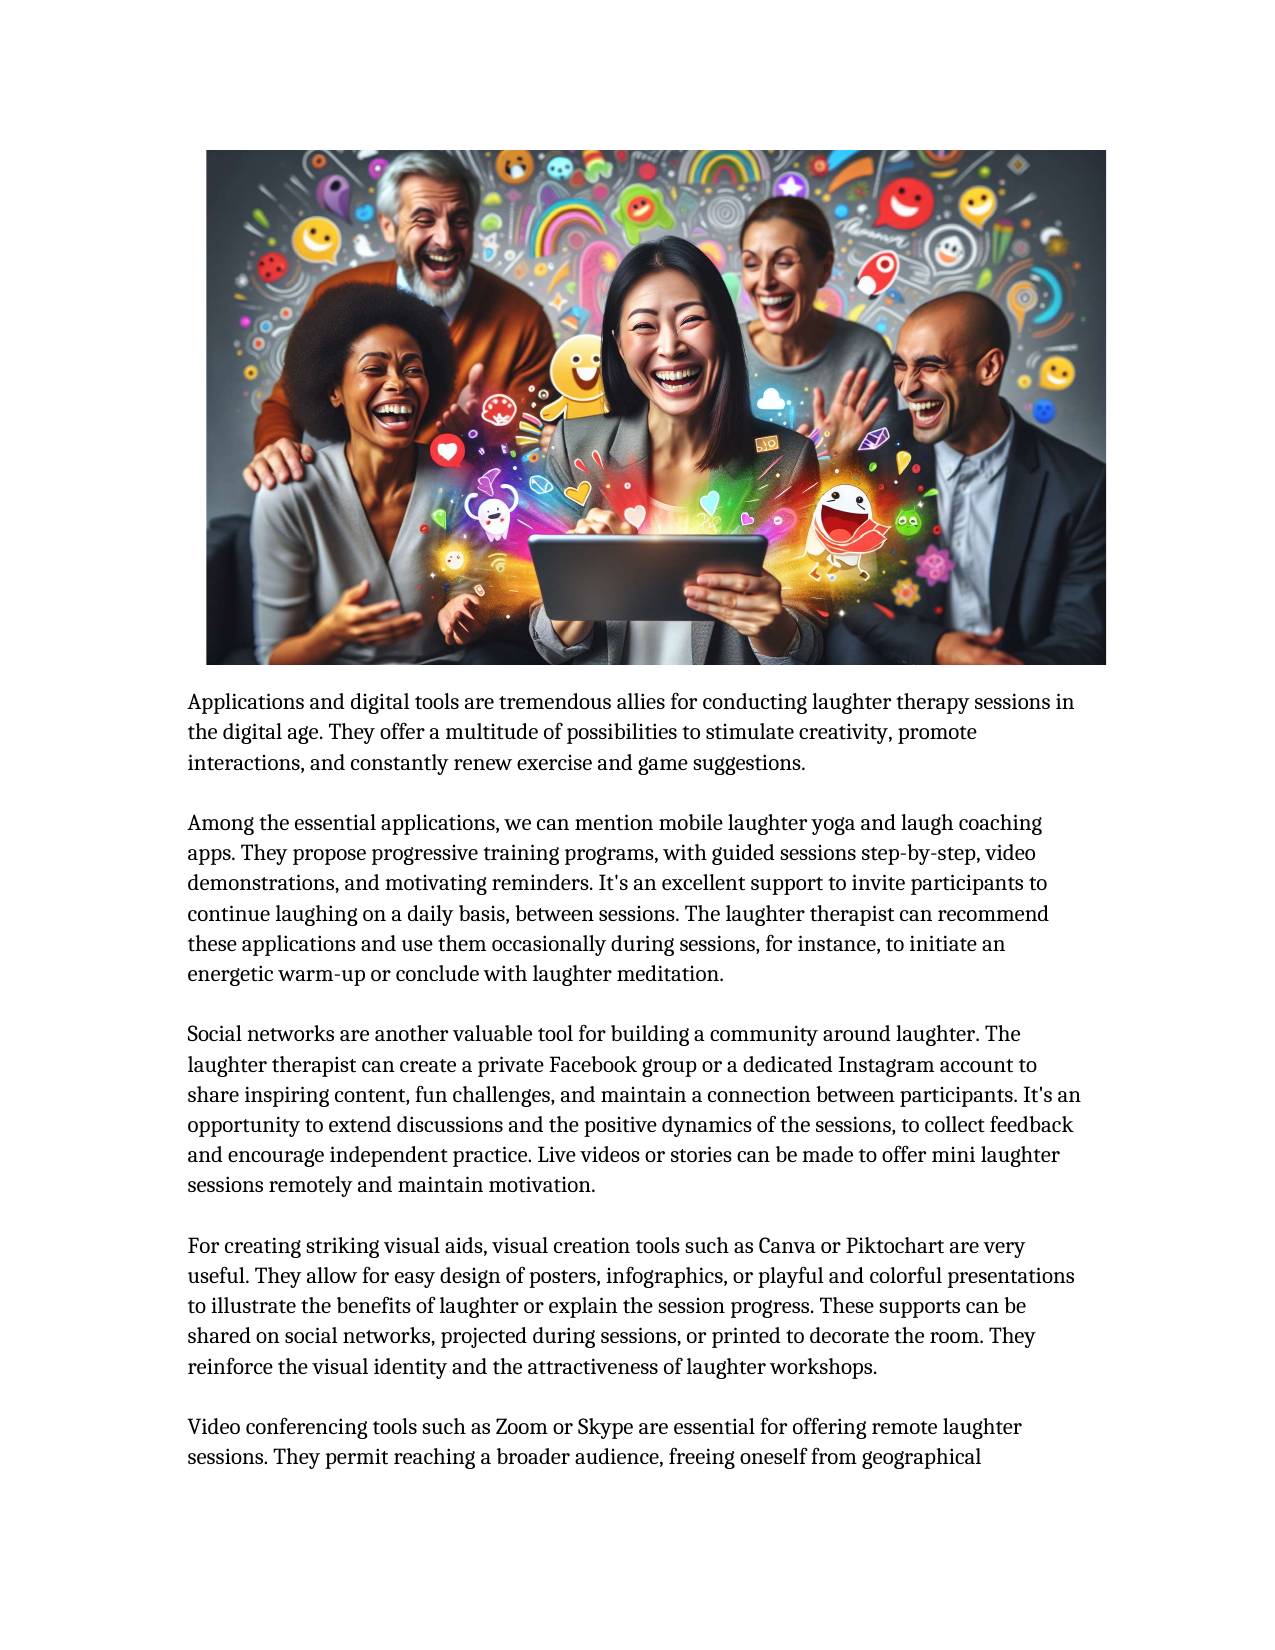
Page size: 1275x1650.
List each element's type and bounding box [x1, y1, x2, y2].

text [187, 689, 1087, 1471]
picture [206, 150, 1107, 665]
